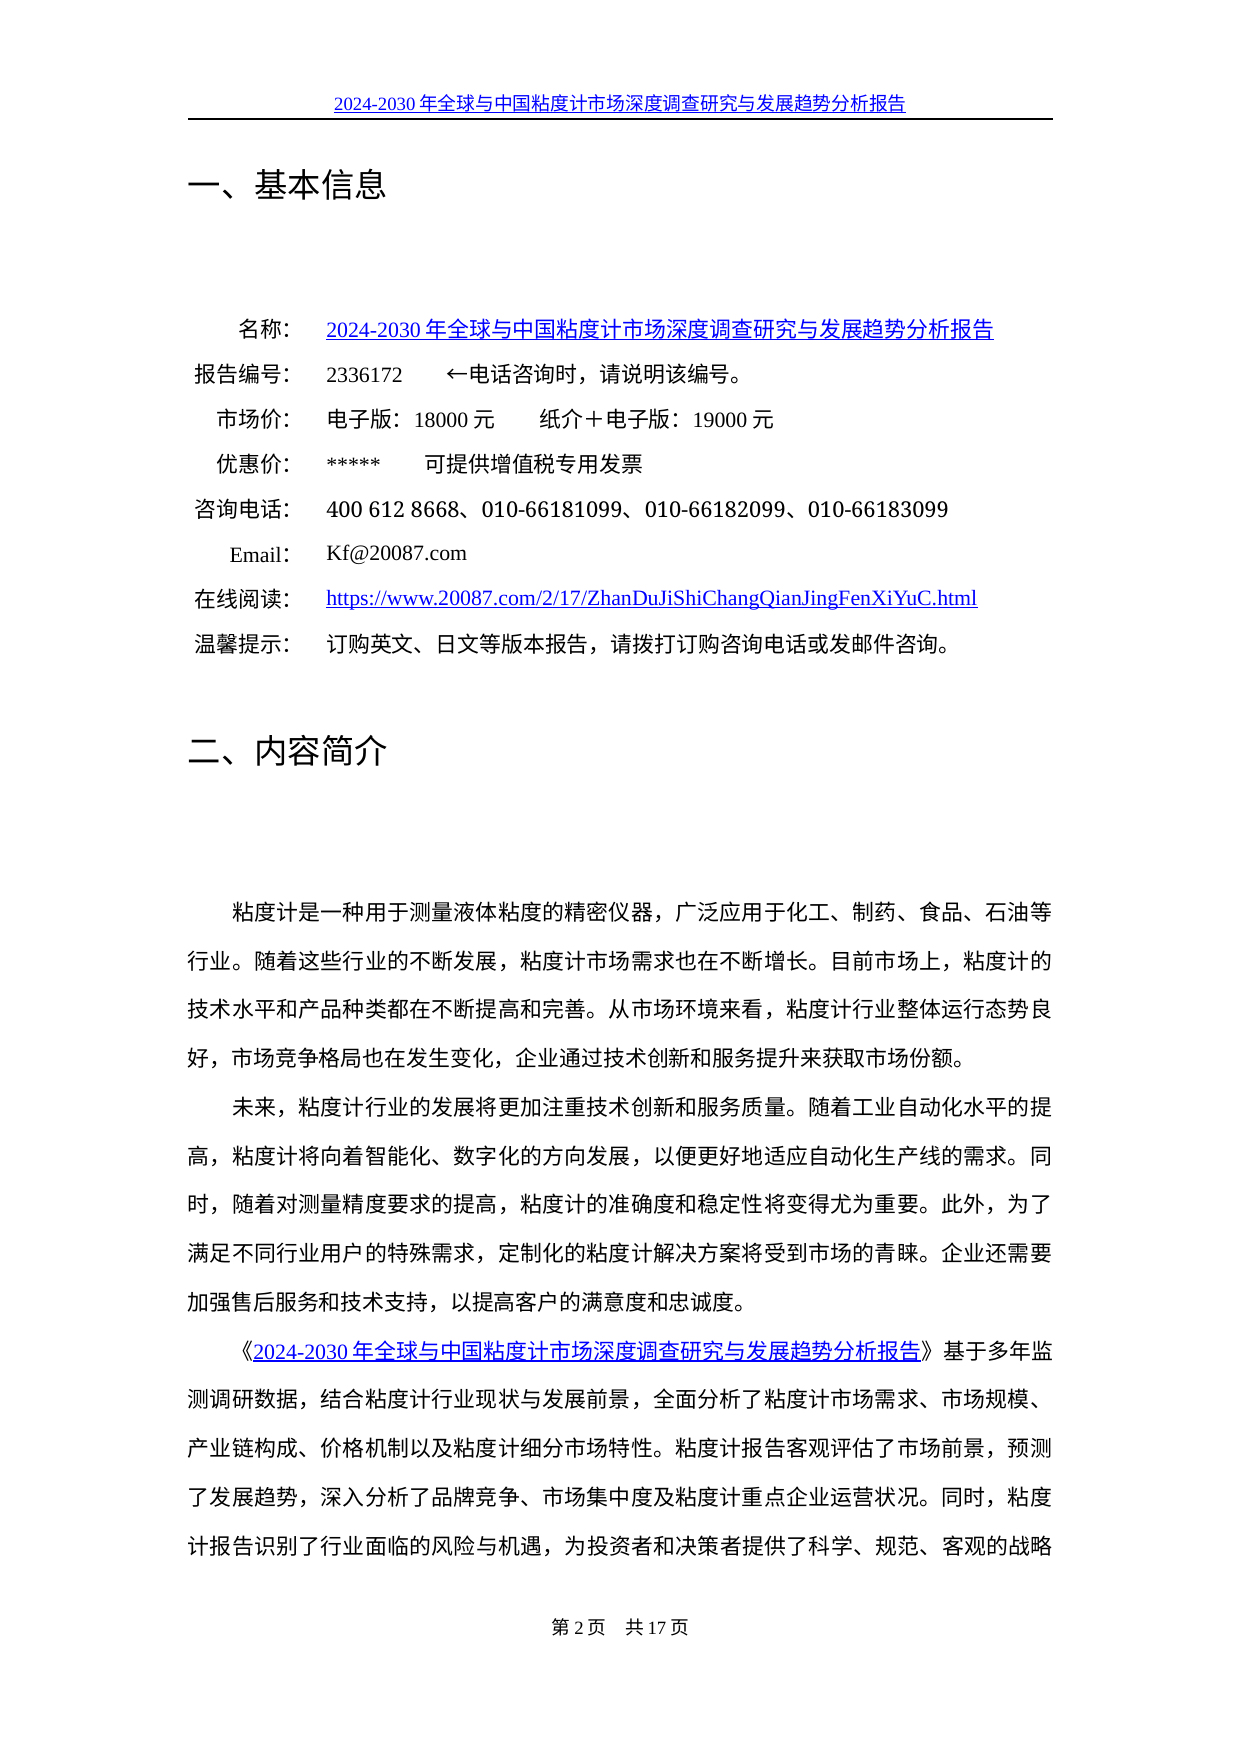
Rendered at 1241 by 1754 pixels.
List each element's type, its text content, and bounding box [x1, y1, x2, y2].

table_header 2024-2030年全球与中国粘度计市场深度调查研究与发展趋势分析报告 [315, 312, 1073, 357]
table_cell 400 612 8668、010-66181099、010-66182099、010-66183099 [315, 492, 1073, 537]
table_cell ***** 可提供增值税专用发票 [315, 447, 1073, 492]
title 二、内容简介 [187, 717, 1053, 782]
table_cell 市场价： [167, 402, 315, 447]
table_cell Kf@20087.com [315, 537, 1073, 582]
table_header 名称： [167, 312, 315, 357]
table_cell [315, 582, 1073, 627]
table_cell 订购英文、日文等版本报告，请拨打订购咨询电话或发邮件咨询。 [315, 627, 1073, 672]
table_cell Email： [167, 537, 315, 582]
table_cell 2336172 ←电话咨询时，请说明该编号。 [315, 357, 1073, 402]
table_cell 在线阅读： [167, 582, 315, 627]
table_cell 优惠价： [167, 447, 315, 492]
table_cell 咨询电话： [167, 492, 315, 537]
table_cell 温馨提示： [167, 627, 315, 672]
table_cell 电子版：18000 元 纸介＋电子版：19000 元 [315, 402, 1073, 447]
title 一、基本信息 [187, 150, 1053, 215]
table_cell 报告编号： [167, 357, 315, 402]
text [187, 894, 1053, 1561]
